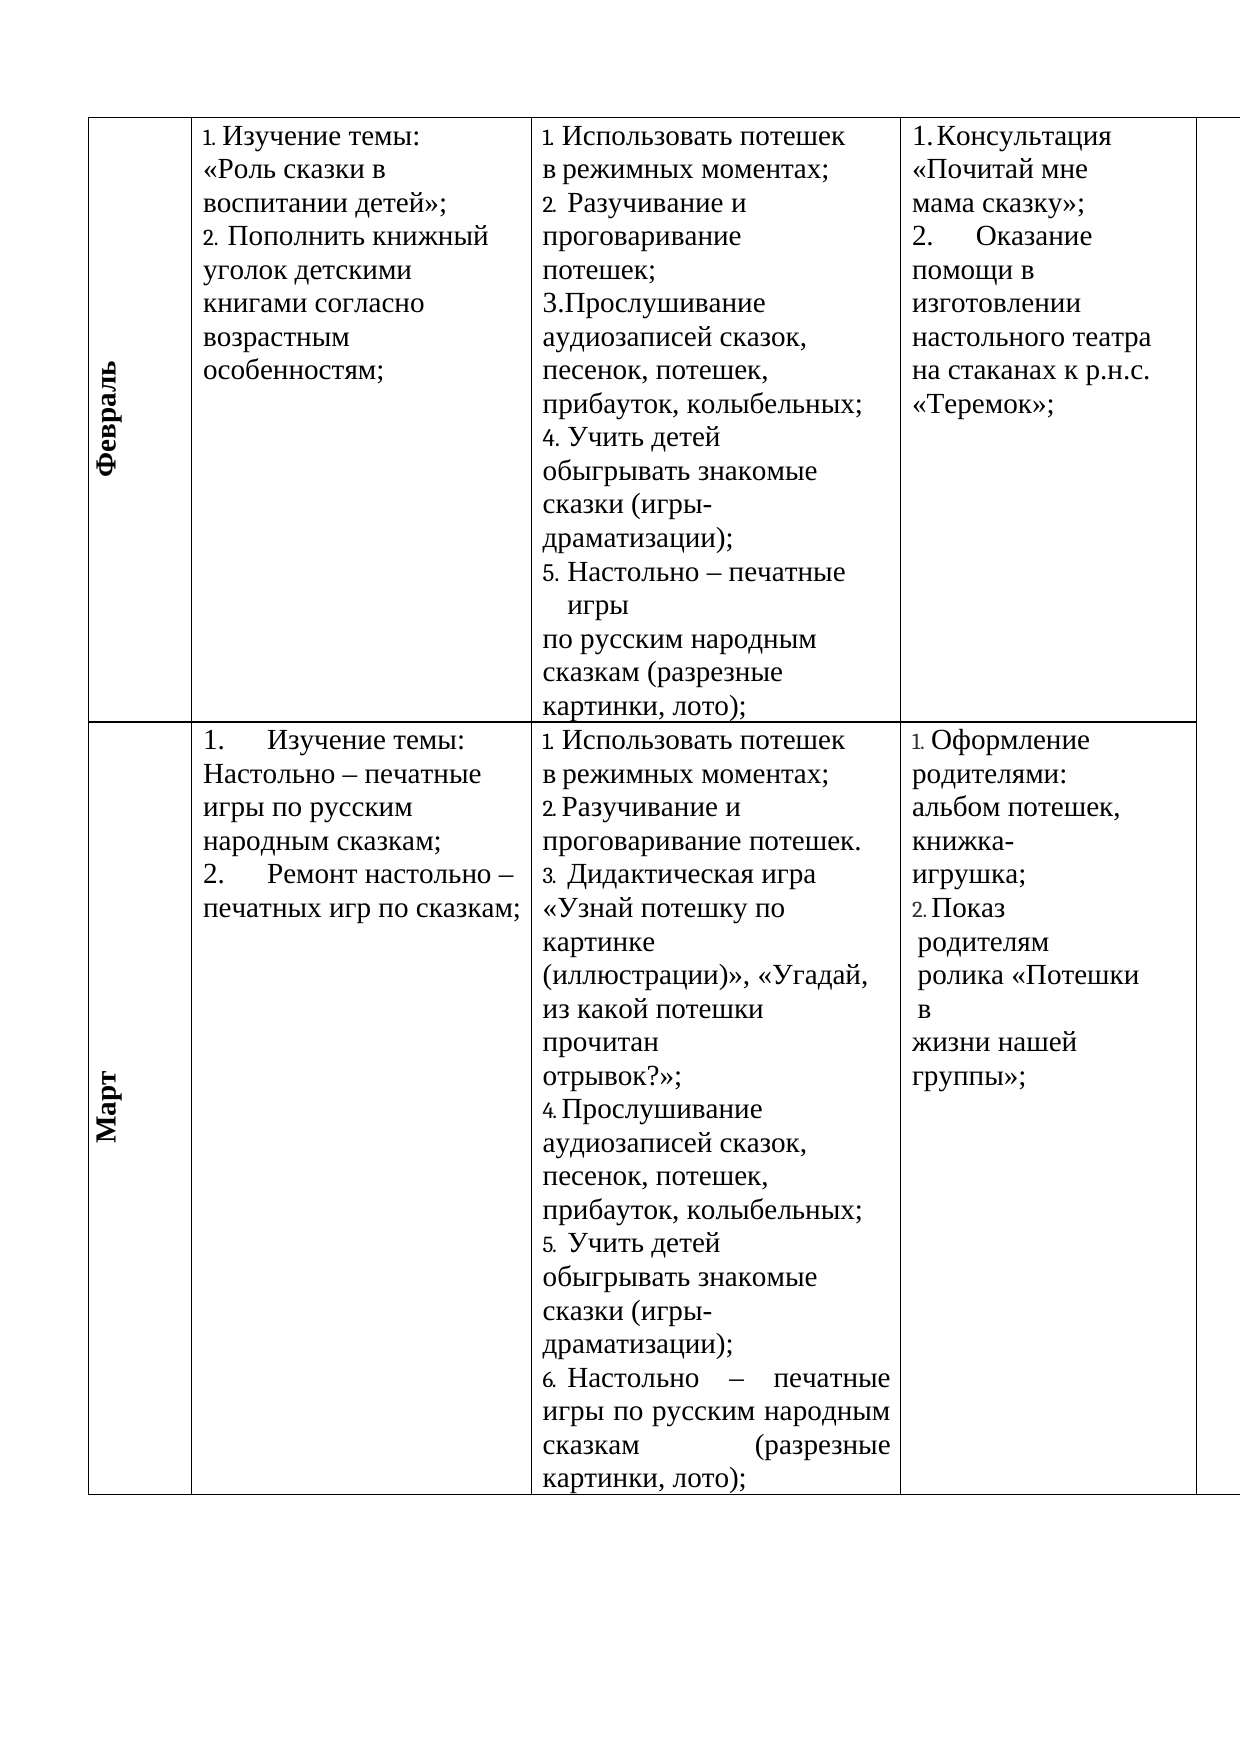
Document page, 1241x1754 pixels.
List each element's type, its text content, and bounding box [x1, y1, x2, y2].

table_cell Оформление родителями: альбом потешек, книжка- игрушка; Показ родителям ролика «Потешки в жизни нашей группы»; [901, 723, 1196, 1494]
table_cell Консультация «Почитай мне мама сказку»; Оказание помощи в изготовлении настольного театра на стаканах к р.н.с. «Теремок»; [901, 118, 1196, 721]
table_cell Март [89, 723, 191, 1494]
table_cell [1197, 118, 1240, 1494]
table_cell Изучение темы: Настольно – печатные игры по русским народным сказкам; Ремонт настольно – печатных игр по сказкам; [192, 723, 531, 1494]
table_cell Использовать потешек в режимных моментах; Разучивание и проговаривание потешек; 3.Прослушивание аудиозаписей сказок, песенок, потешек, прибауток, колыбельных; Учить детей обыгрывать знакомые сказки (игры- драматизации); Настольно – печатные игры по русским народным сказкам (разрезные картинки, лото); [532, 118, 900, 721]
table_cell Использовать потешек в режимных моментах; Разучивание и проговаривание потешек. Дидактическая игра «Узнай потешку по картинке (иллюстрации)», «Угадай, из какой потешки прочитан отрывок?»; Прослушивание аудиозаписей сказок, песенок, потешек, прибауток, колыбельных; Учить детей обыгрывать знакомые сказки (игры- драматизации); Настольно – печатные игры по русским народным сказкам (разрезные картинки, лото); [532, 723, 900, 1494]
table_cell Изучение темы: «Роль сказки в воспитании детей»; Пополнить книжный уголок детскими книгами согласно возрастным особенностям; [192, 118, 531, 721]
table_cell Февраль [89, 118, 191, 721]
